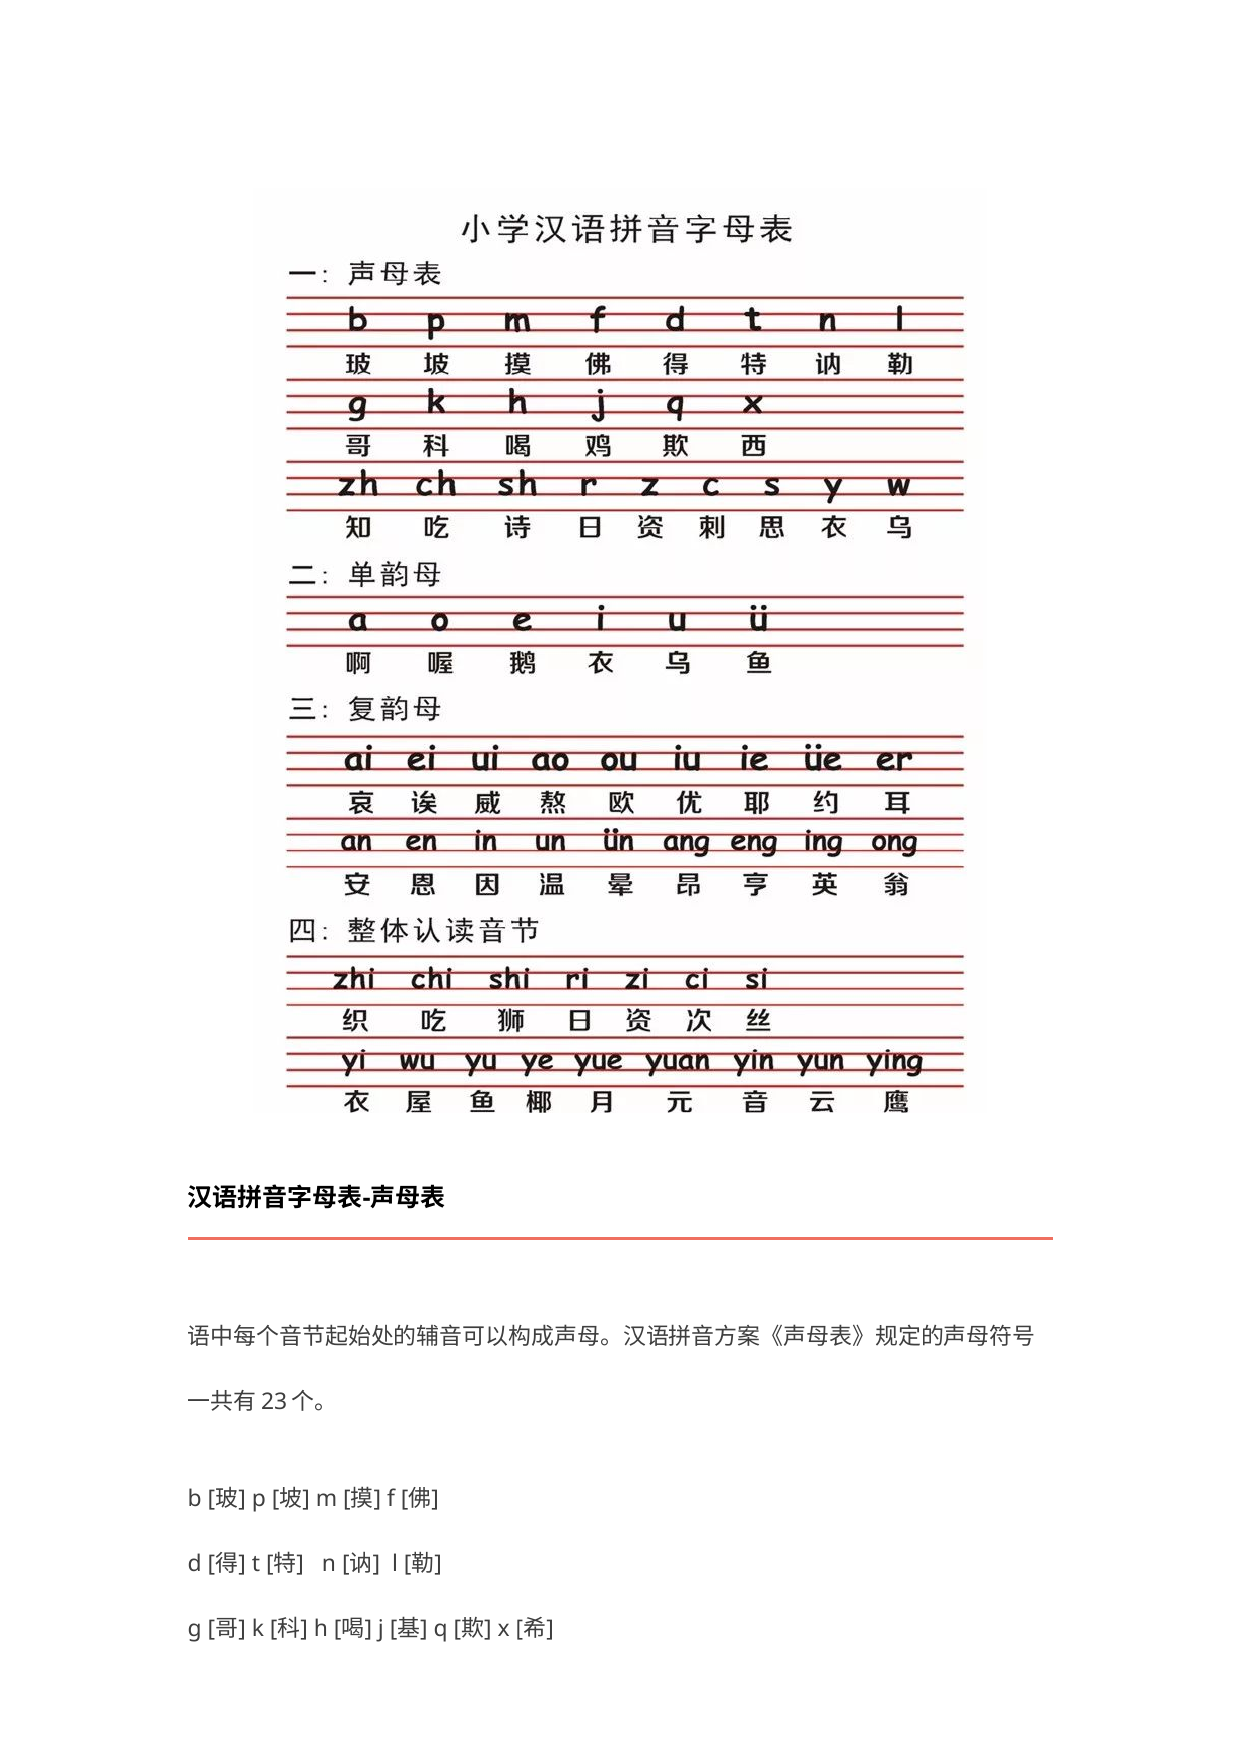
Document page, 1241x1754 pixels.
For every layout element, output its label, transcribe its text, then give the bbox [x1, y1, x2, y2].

text 语中每个音节起始处的辅音可以构成声母。汉语拼音方案《声母表》规定的声母符号一共有23个。 [187, 1302, 1053, 1432]
text 汉语拼音字母表-声母表 [187, 1163, 1053, 1240]
picture [253, 188, 987, 1113]
text g [哥] k [科] h [喝] j [基] q [欺] x [希] [187, 1594, 1053, 1659]
text b [玻] p [坡] m [摸] f [佛] [187, 1464, 1053, 1529]
text d [得] t [特] n [讷] l [勒] [187, 1529, 1053, 1594]
